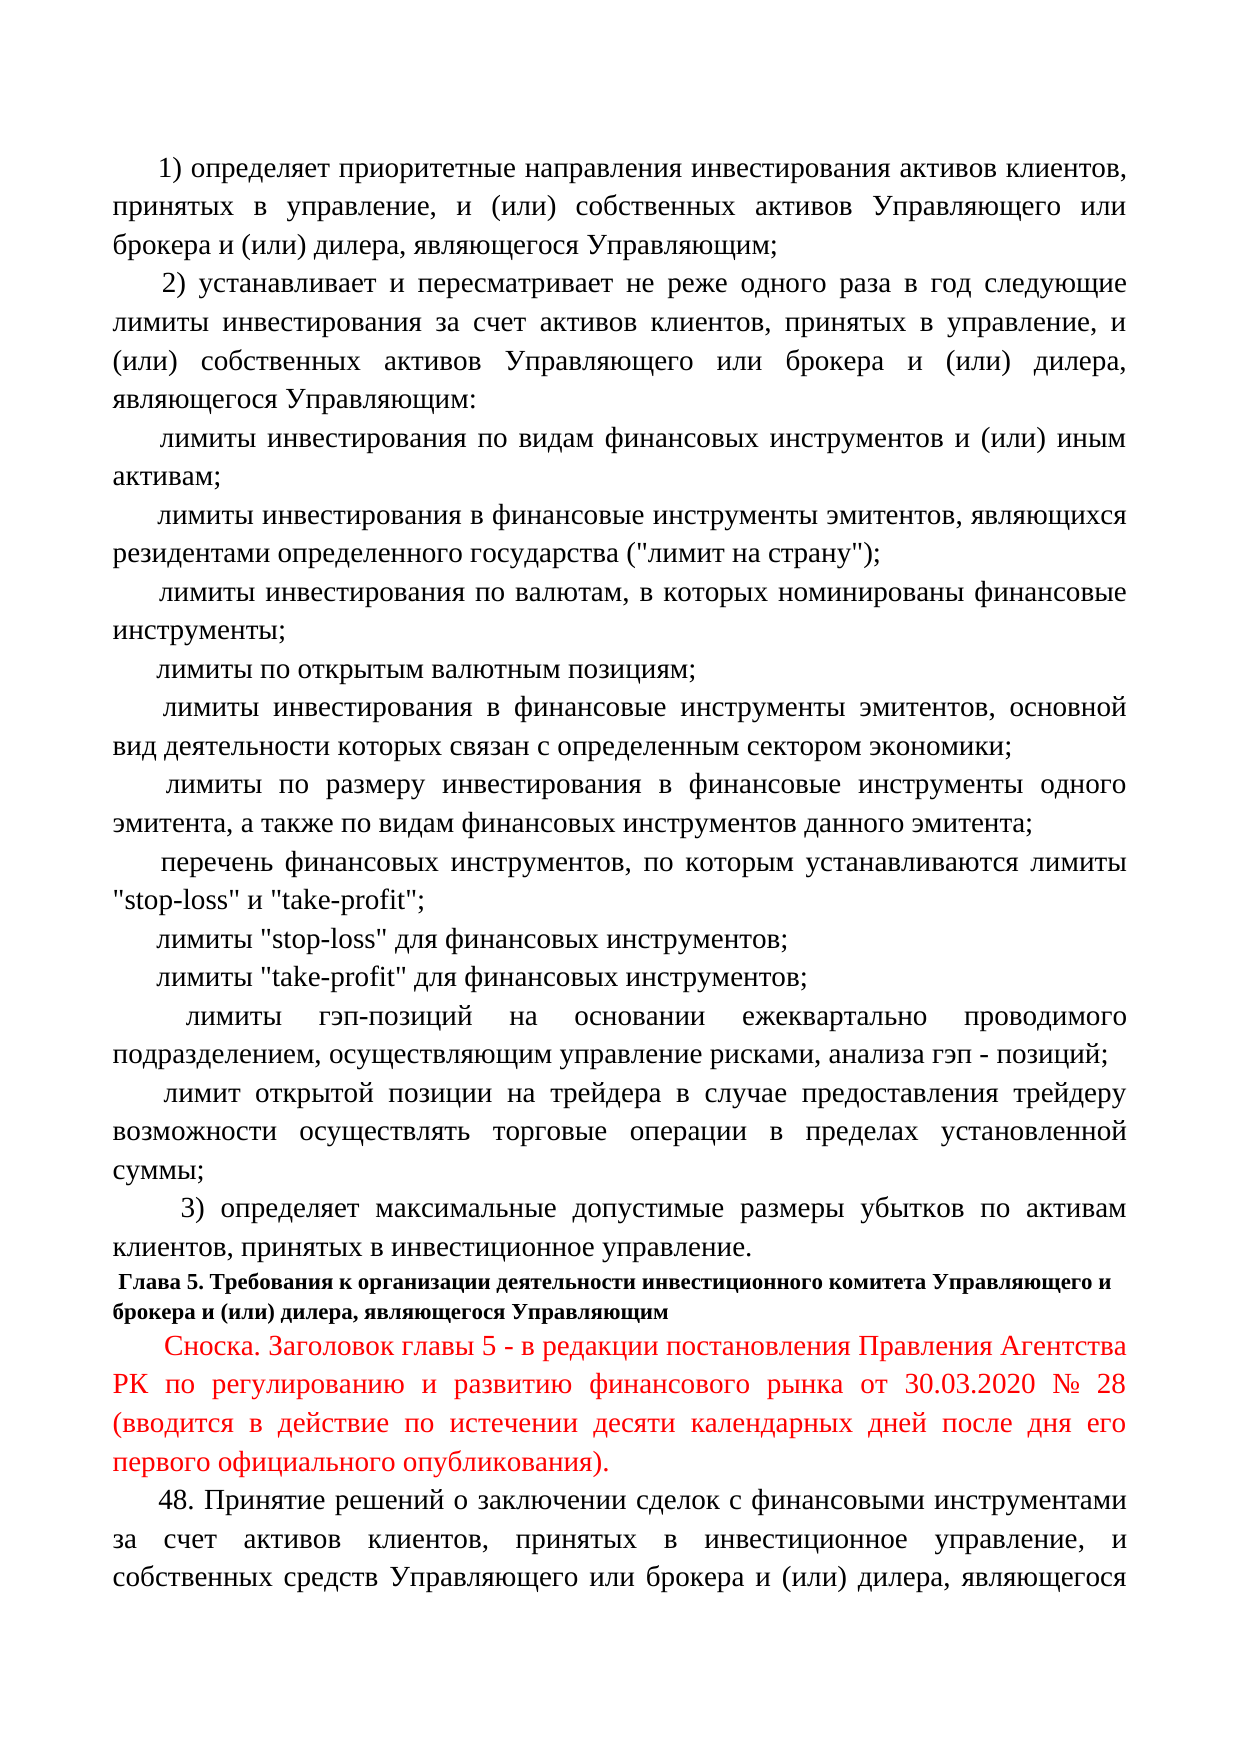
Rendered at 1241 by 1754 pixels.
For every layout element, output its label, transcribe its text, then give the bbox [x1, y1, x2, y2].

text лимиты по размеру инвестирования в финансовые инструменты одного эмитента, а также по видам финансовых инструментов данного эмитента; [112, 767, 1128, 839]
text лимиты инвестирования в финансовые инструменты эмитентов, основной вид деятельности которых связан с определенным сектором экономики; [112, 689, 1128, 762]
text лимиты по открытым валютным позициям; [112, 651, 1128, 684]
text лимиты инвестирования по валютам, в которых номинированы финансовые инструменты; [112, 574, 1128, 646]
text лимиты инвестирования в финансовые инструменты эмитентов, являющихся резидентами определенного государства ("лимит на страну"); [112, 497, 1128, 569]
text перечень финансовых инструментов, по которым устанавливаются лимиты "stop-loss" и "take-profit"; [112, 844, 1128, 916]
text лимит открытой позиции на трейдера в случае предоставления трейдеру возможности осуществлять торговые операции в пределах установленной суммы; [112, 1075, 1128, 1186]
text лимиты инвестирования по видам финансовых инструментов и (или) иным активам; [112, 420, 1128, 492]
text 1) определяет приоритетные направления инвестирования активов клиентов, принятых в управление, и (или) собственных активов Управляющего или брокера и (или) дилера, являющегося Управляющим; [112, 150, 1128, 261]
text 2) устанавливает и пересматривает не реже одного раза в год следующие лимиты инвестирования за счет активов клиентов, принятых в управление, и (или) собственных активов Управляющего или брокера и (или) дилера, являющегося Управляющим: [112, 266, 1128, 415]
text лимиты гэп-позиций на основании ежеквартально проводимого подразделением, осуществляющим управление рисками, анализа гэп - позиций; [112, 998, 1128, 1070]
text Глава 5. Требования к организации деятельности инвестиционного комитета Управляющего и брокера и (или) дилера, являющегося Управляющим [112, 1268, 1128, 1324]
text лимиты "stop-loss" для финансовых инструментов; [112, 921, 1128, 954]
text лимиты "take-profit" для финансовых инструментов; [112, 959, 1128, 993]
text 3) определяет максимальные допустимые размеры убытков по активам клиентов, принятых в инвестиционное управление. [112, 1191, 1128, 1263]
